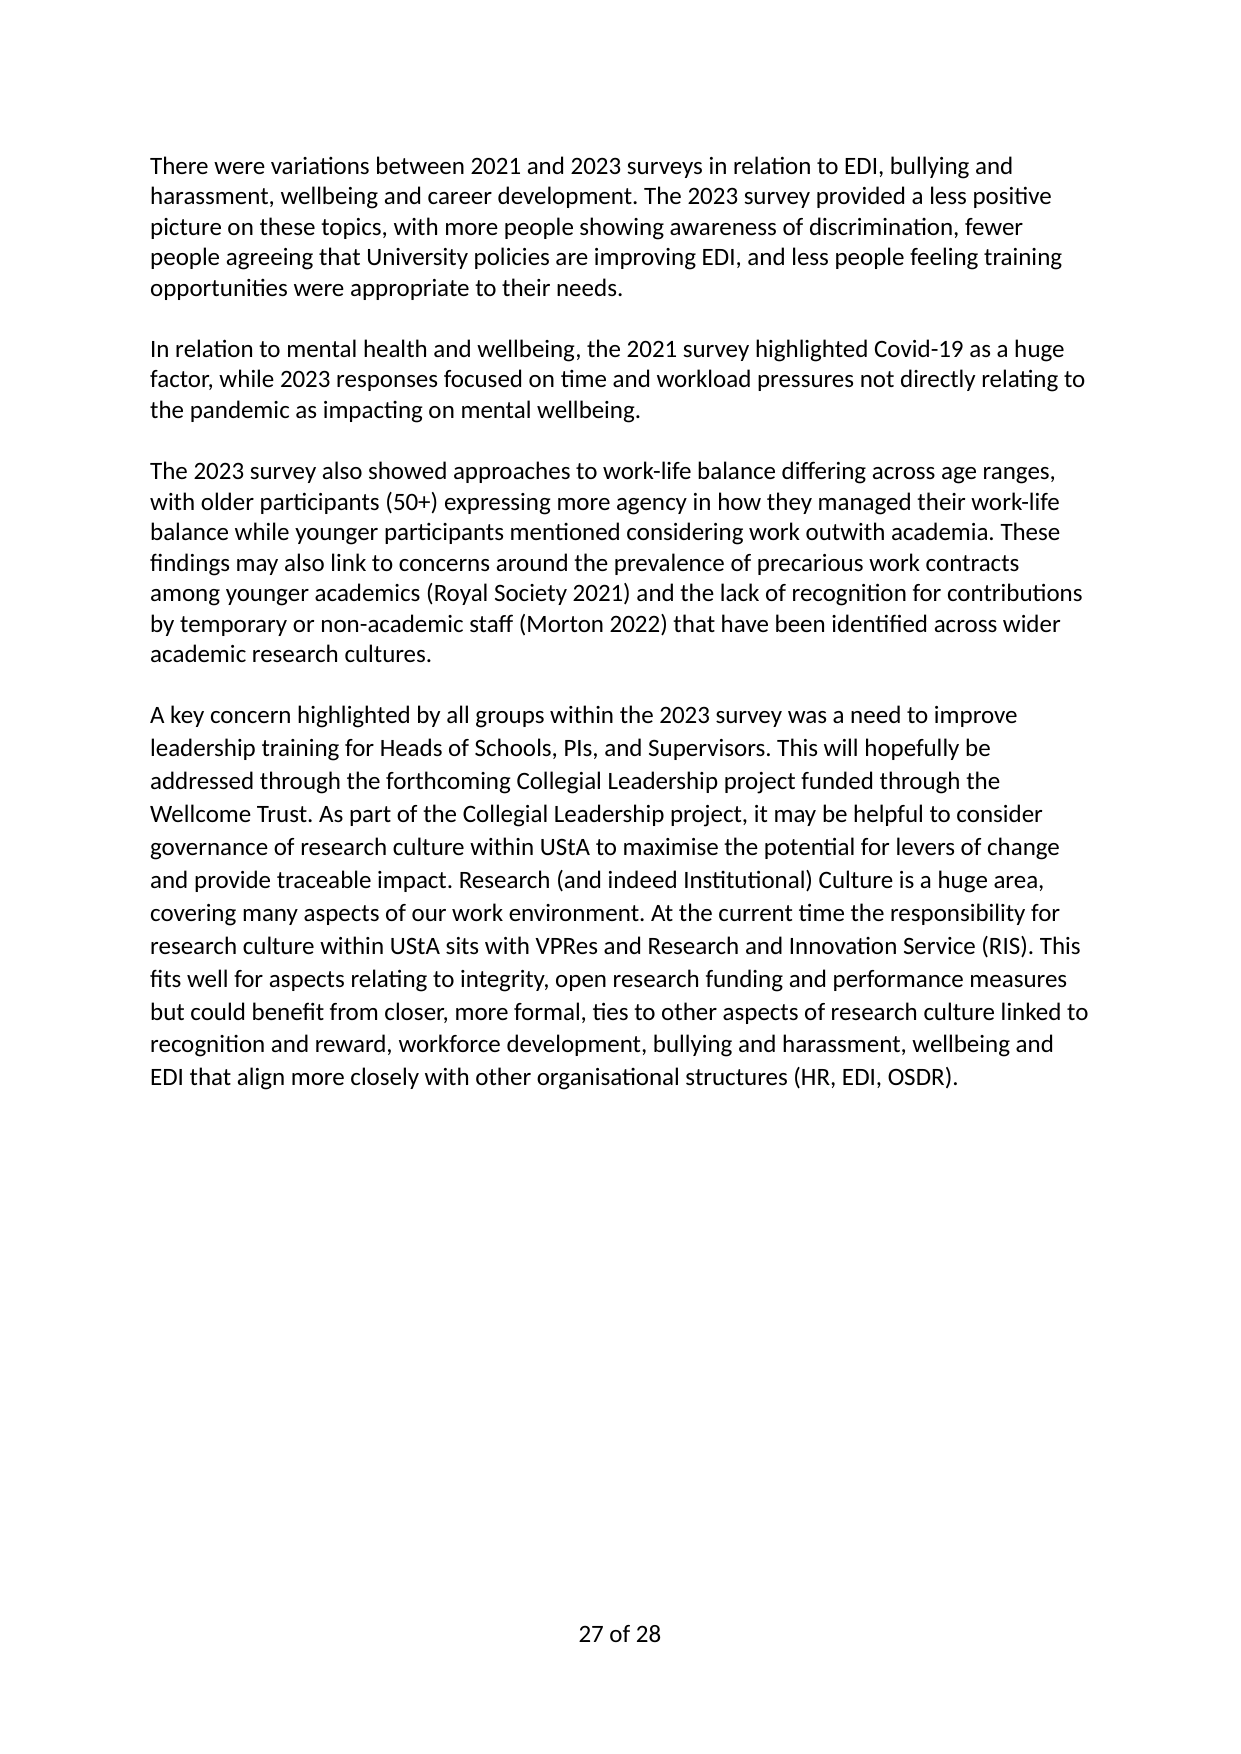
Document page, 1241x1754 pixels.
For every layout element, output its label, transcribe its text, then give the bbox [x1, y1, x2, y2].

text A key concern highlighted by all groups within the 2023 survey was a need to improve leadership training for Heads of Schools, PIs, and Supervisors. This will hopefully be addressed through the forthcoming Collegial Leadership project funded through the Wellcome Trust. As part of the Collegial Leadership project, it may be helpful to consider governance of research culture within UStA to maximise the potential for levers of change and provide traceable impact. Research (and indeed Institutional) Culture is a huge area, covering many aspects of our work environment. At the current time the responsibility for research culture within UStA sits with VPRes and Research and Innovation Service (RIS). This fits well for aspects relating to integrity, open research funding and performance measures but could benefit from closer, more formal, ties to other aspects of research culture linked to recognition and reward, workforce development, bullying and harassment, wellbeing and EDI that align more closely with other organisational structures (HR, EDI, OSDR). [150, 699, 1090, 1092]
text There were variations between 2021 and 2023 surveys in relation to EDI, bullying and harassment, wellbeing and career development. The 2023 survey provided a less positive picture on these topics, with more people showing awareness of discrimination, fewer people agreeing that University policies are improving EDI, and less people feeling training opportunities were appropriate to their needs. [150, 150, 1090, 303]
text The 2023 survey also showed approaches to work-life balance differing across age ranges, with older participants (50+) expressing more agency in how they managed their work-life balance while younger participants mentioned considering work outwith academia. These findings may also link to concerns around the prevalence of precarious work contracts among younger academics (Royal Society 2021) and the lack of recognition for contributions by temporary or non-academic staff (Morton 2022) that have been identified across wider academic research cultures. [150, 455, 1090, 669]
text In relation to mental health and wellbeing, the 2021 survey highlighted Covid-19 as a huge factor, while 2023 responses focused on time and workload pressures not directly relating to the pandemic as impacting on mental wellbeing. [150, 333, 1090, 425]
